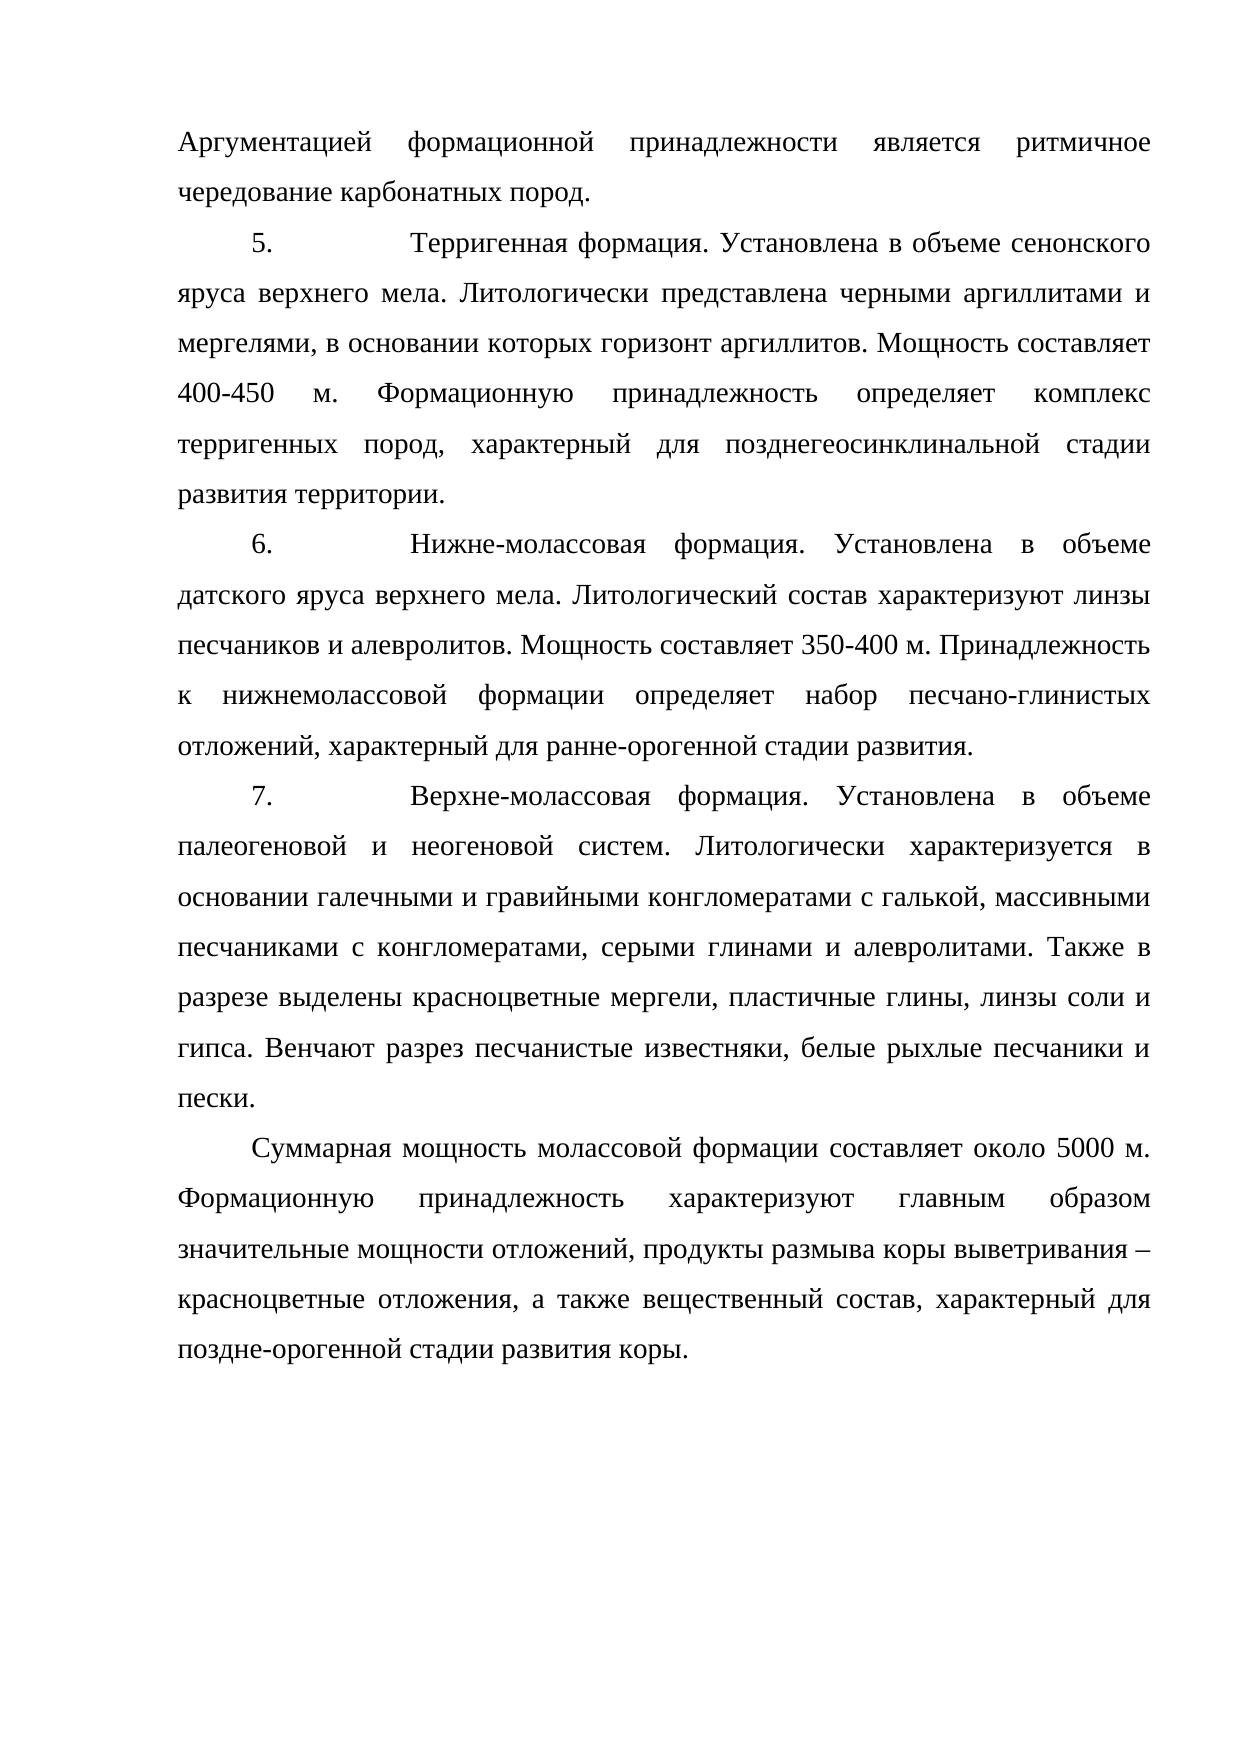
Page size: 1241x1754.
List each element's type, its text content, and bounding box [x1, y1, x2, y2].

text Суммарная мощность молассовой формации составляет около 5000 м. Формационную принадлежность характеризуют главным образом значительные мощности отложений, продукты размыва коры выветривания – красноцветные отложения, а также вещественный состав, характерный для поздне-орогенной стадии развития коры. [177, 1130, 1152, 1365]
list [177, 124, 1152, 208]
list Нижне-молассовая формация. Установлена в объеме датского яруса верхнего мела. Литологический состав характеризуют линзы песчаников и алевролитов. Мощность составляет 350-400 м. Принадлежность к нижнемолассовой формации определяет набор песчано-глинистых отложений, характерный для ранне-орогенной стадии развития. [177, 527, 1152, 761]
list Верхне-молассовая формация. Установлена в объеме палеогеновой и неогеновой систем. Литологически характеризуется в основании галечными и гравийными конгломератами с галькой, массивными песчаниками с конгломератами, серыми глинами и алевролитами. Также в разрезе выделены красноцветные мергели, пластичные глины, линзы соли и гипса. Венчают разрез песчанистые известняки, белые рыхлые песчаники и пески. [177, 778, 1152, 1113]
list Терригенная формация. Установлена в объеме сенонского яруса верхнего мела. Литологически представлена черными аргиллитами и мергелями, в основании которых горизонт аргиллитов. Мощность составляет 400-450 м. Формационную принадлежность определяет комплекс терригенных пород, характерный для позднегеосинклинальной стадии развития территории. [177, 225, 1152, 510]
